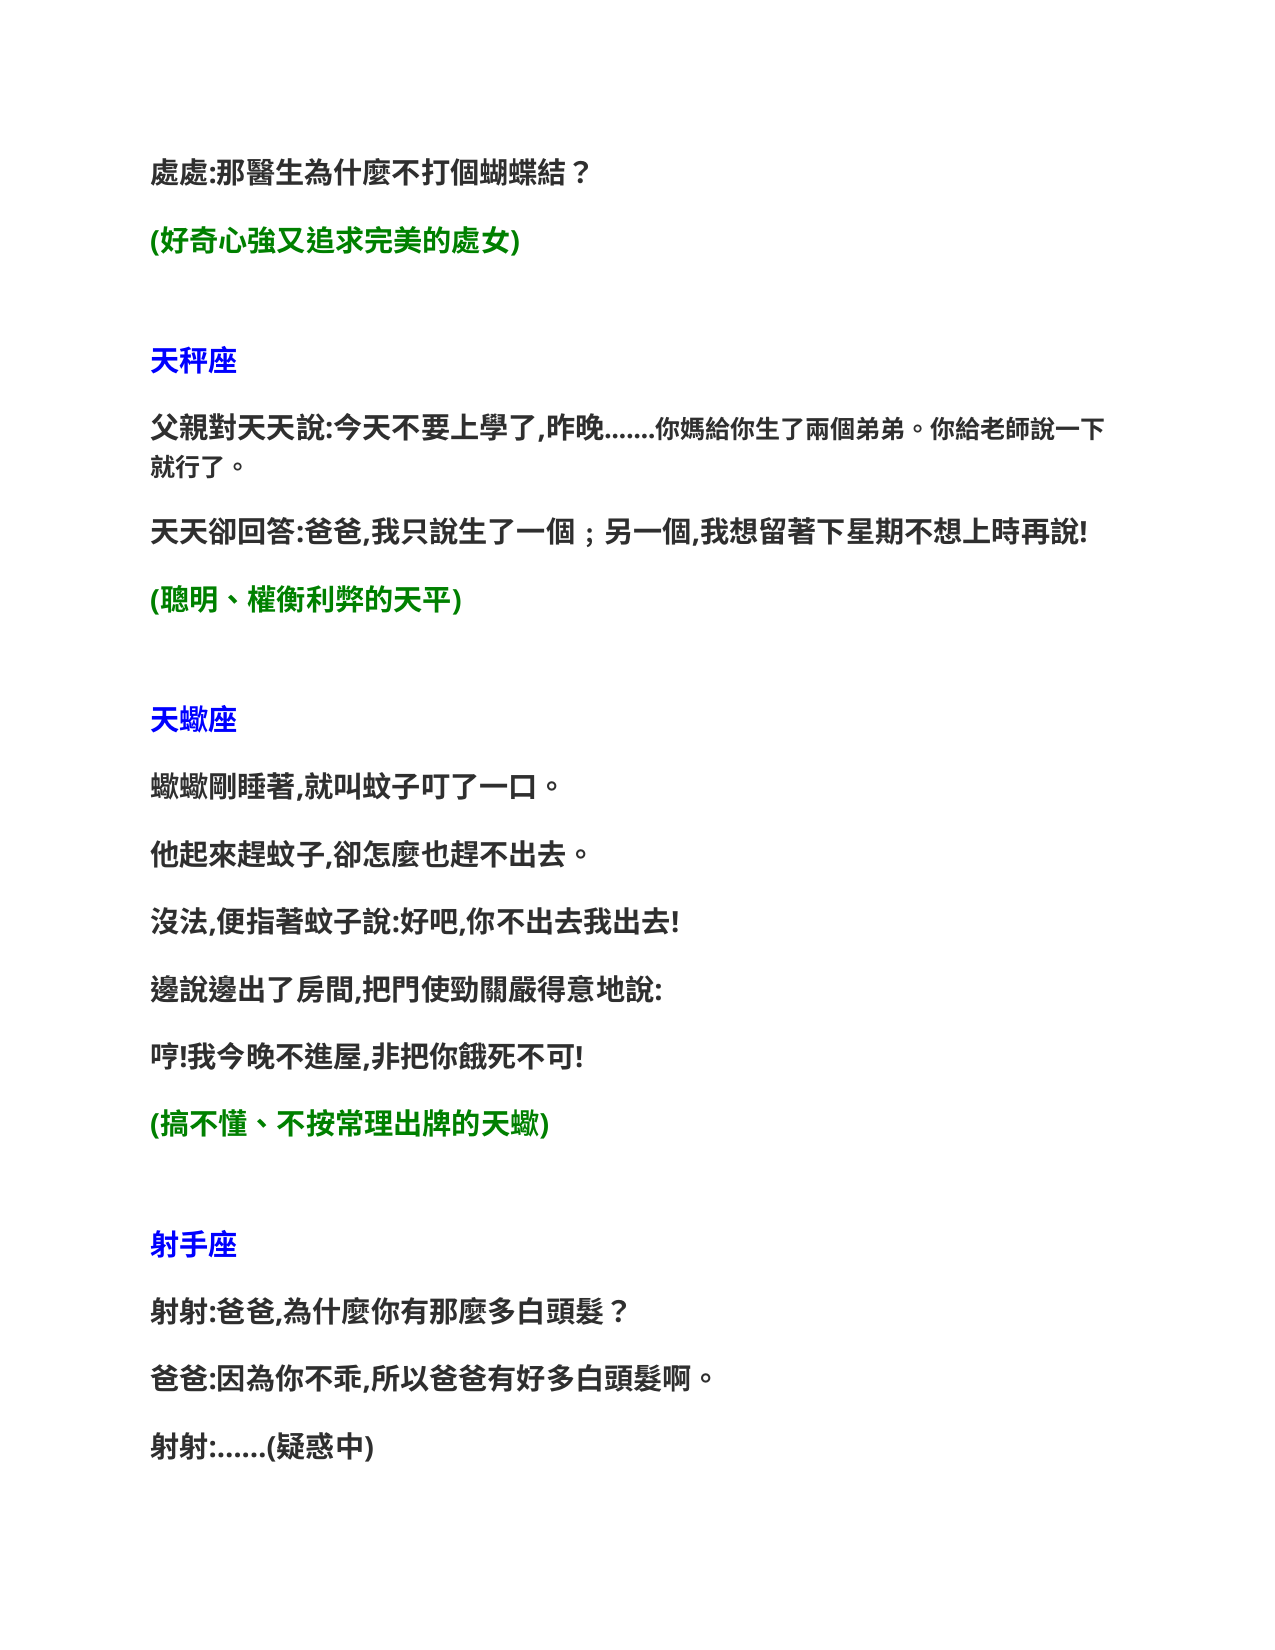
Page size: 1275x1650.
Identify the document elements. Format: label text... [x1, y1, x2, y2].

text 哼!我今晚不進屋,非把你餓死不可! [150, 1033, 1125, 1076]
text 沒法,便指著蚊子說:好吧,你不出去我出去! [150, 899, 1125, 941]
text (好奇心強又追求完美的處女) [150, 217, 1125, 260]
text (搞不懂、不按常理出牌的天蠍) [150, 1101, 1125, 1143]
text 蠍蠍剛睡著,就叫蚊子叮了一口。 [150, 764, 1125, 806]
text 邊說邊出了房間,把門使勁關嚴得意地說: [150, 966, 1125, 1008]
text 父親對天天說:今天不要上學了,昨晚.......你媽給你生了兩個弟弟。你給老師說一下就行了。 [150, 405, 1125, 484]
text 天秤座 [150, 338, 1125, 380]
text 天天卻回答:爸爸,我只說生了一個﹔另一個,我想留著下星期不想上時再說! [150, 509, 1125, 551]
text (聰明、權衡利弊的天平) [150, 576, 1125, 618]
text 他起來趕蚊子,卻怎麼也趕不出去。 [150, 831, 1125, 874]
text 爸爸:因為你不乖,所以爸爸有好多白頭髮啊。 [150, 1356, 1125, 1398]
text 射射:……(疑惑中) [150, 1423, 1125, 1466]
text 處處:那醫生為什麼不打個蝴蝶結？ [150, 150, 1125, 192]
text 射射:爸爸,為什麼你有那麼多白頭髮？ [150, 1288, 1125, 1331]
text 天蠍座 [150, 697, 1125, 739]
text 射手座 [150, 1221, 1125, 1263]
